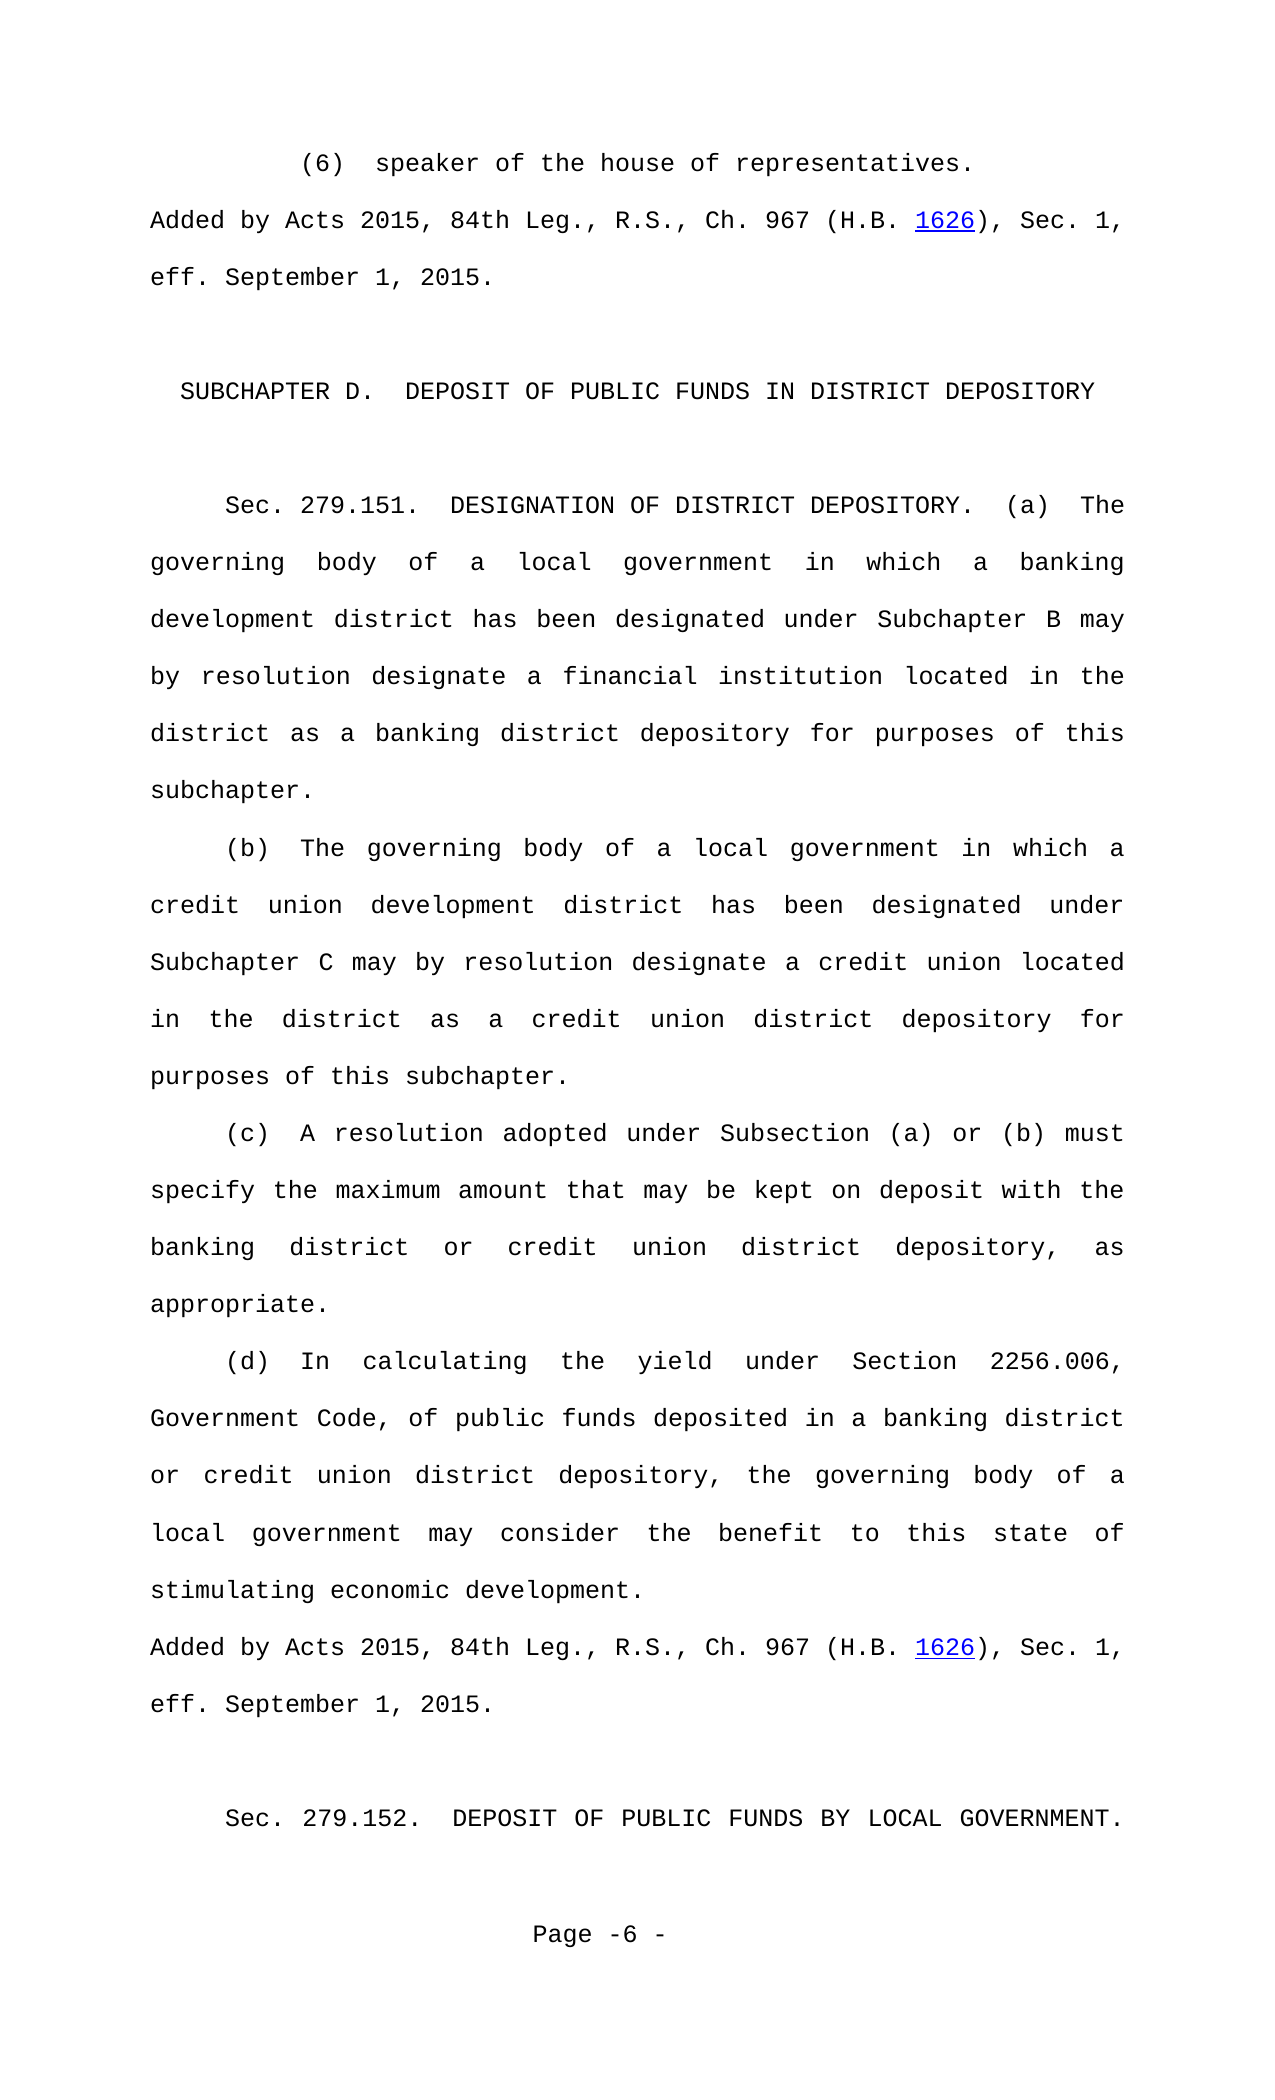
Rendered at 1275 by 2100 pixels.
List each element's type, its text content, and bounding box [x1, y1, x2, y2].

text (c) A resolution adopted under Subsection (a) or (b) must specify the maximum amount that may be kept on deposit with the banking district or credit union district depository, as appropriate. [150, 1120, 1125, 1320]
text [150, 1805, 1125, 1834]
text Added by Acts 2015, 84th Leg., R.S., Ch. 967 (H.B. 1626), Sec. 1, eff. September 1, 2015. [150, 207, 1125, 293]
text (b) The governing body of a local government in which a credit union development district has been designated under Subchapter C may by resolution designate a credit union located in the district as a credit union district depository for purposes of this subchapter. [150, 835, 1125, 1092]
text (6) speaker of the house of representatives. [150, 150, 1125, 178]
text Sec. 279.151. DESIGNATION OF DISTRICT DEPOSITORY. (a) The governing body of a local government in which a banking development district has been designated under Subchapter B may by resolution designate a financial institution located in the district as a banking district depository for purposes of this subchapter. [150, 492, 1125, 806]
text (d) In calculating the yield under Section 2256.006, Government Code, of public funds deposited in a banking district or credit union district depository, the governing body of a local government may consider the benefit to this state of stimulating economic development. [150, 1349, 1125, 1606]
text Added by Acts 2015, 84th Leg., R.S., Ch. 967 (H.B. 1626), Sec. 1, eff. September 1, 2015. [150, 1634, 1125, 1720]
text SUBCHAPTER D. DEPOSIT OF PUBLIC FUNDS IN DISTRICT DEPOSITORY [150, 378, 1125, 407]
